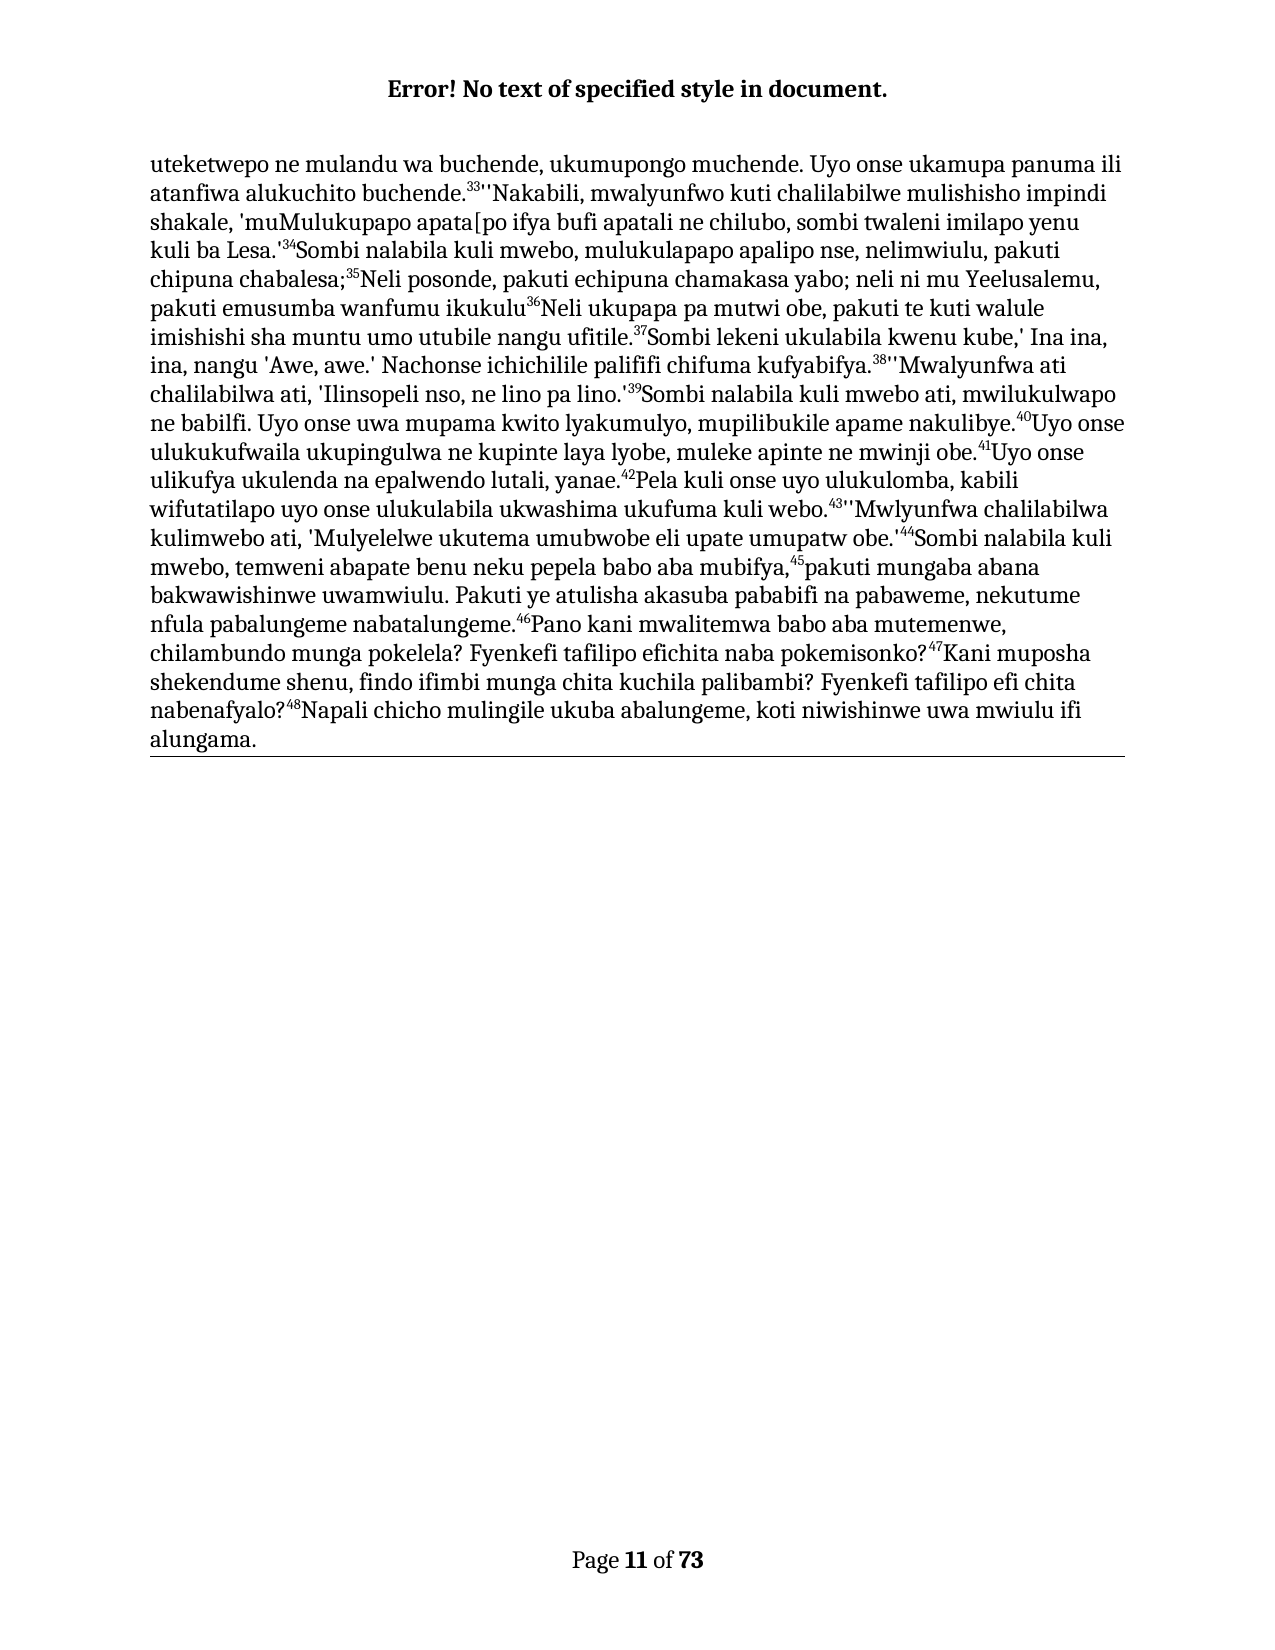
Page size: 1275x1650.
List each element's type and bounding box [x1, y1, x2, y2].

text [150, 150, 1125, 756]
